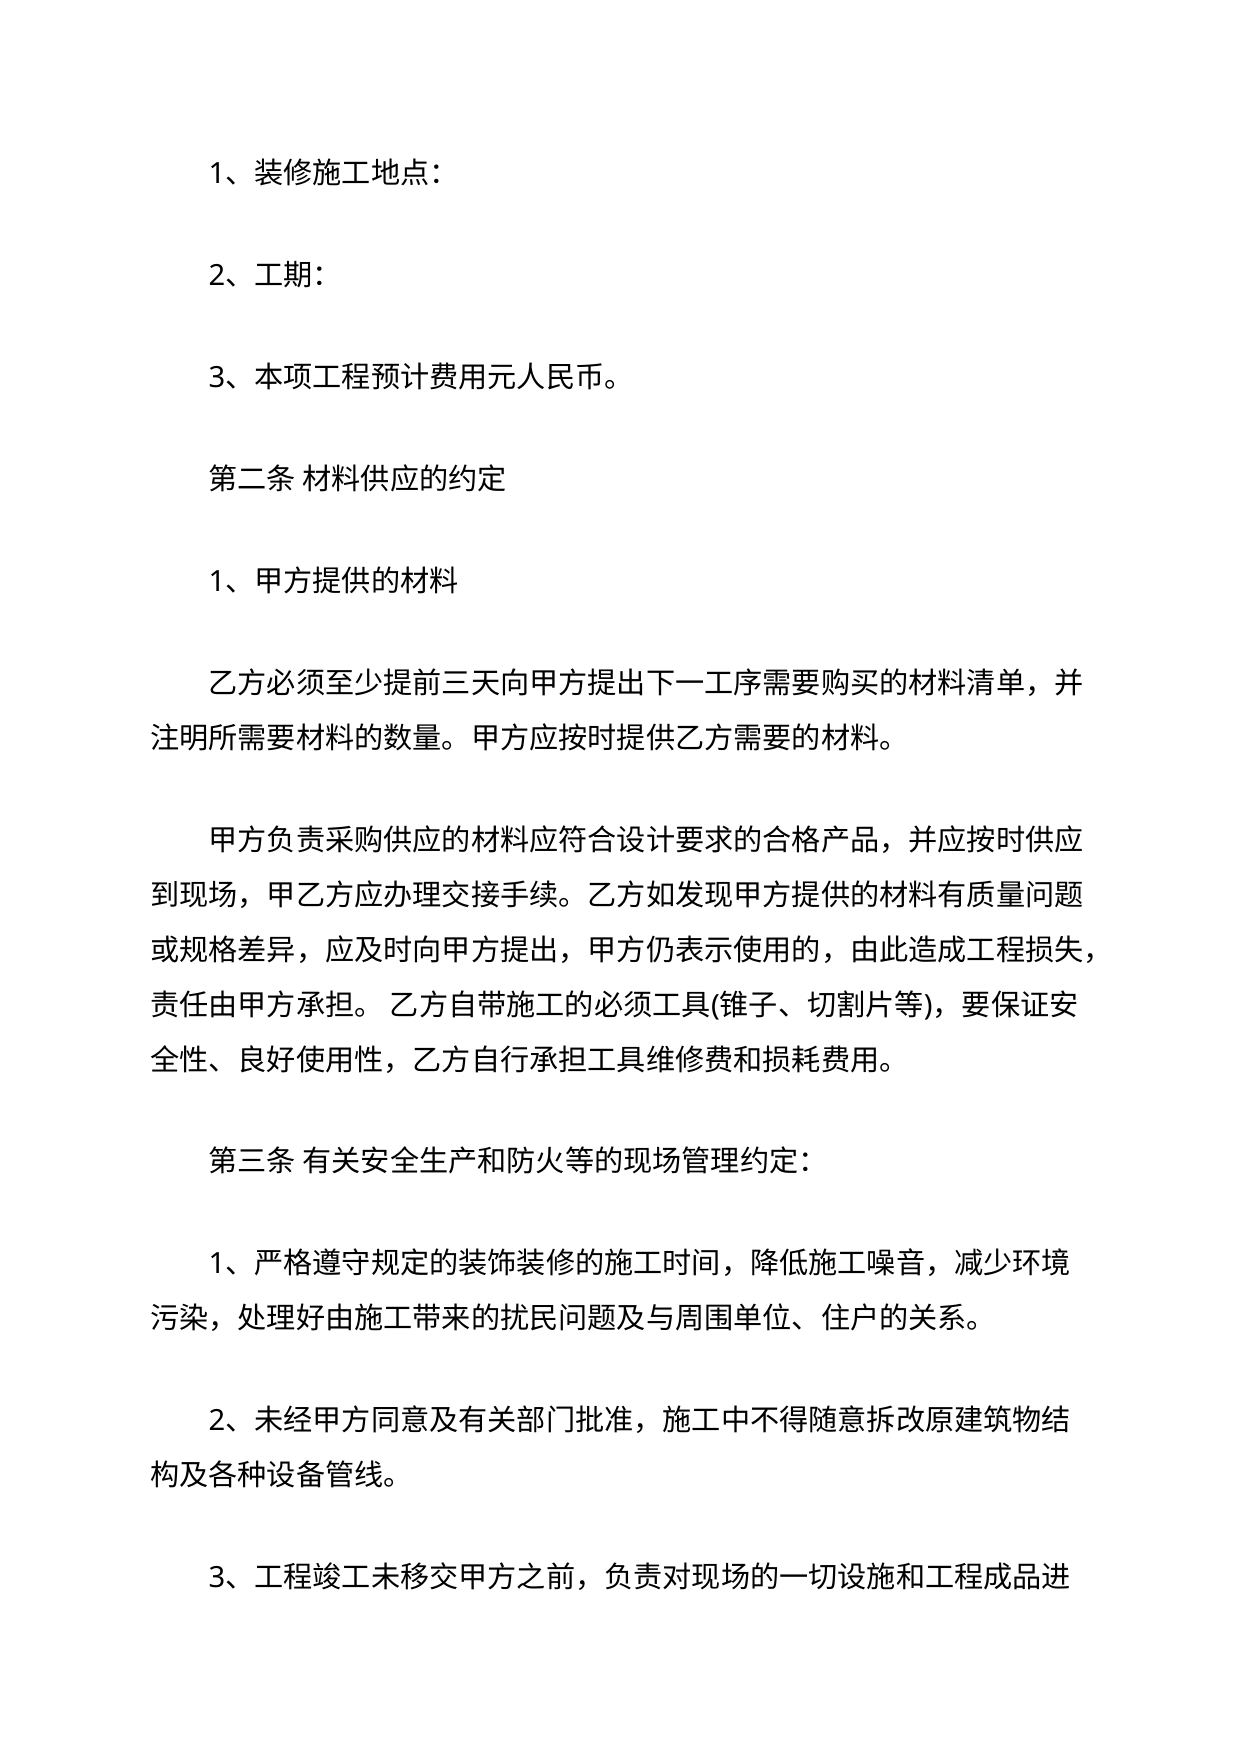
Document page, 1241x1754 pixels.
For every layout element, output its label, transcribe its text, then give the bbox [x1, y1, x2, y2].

text 2、工期： [150, 252, 1090, 294]
text 乙方必须至少提前三天向甲方提出下一工序需要购买的材料清单，并注明所需要材料的数量。甲方应按时提供乙方需要的材料。 [150, 660, 1090, 757]
text 2、未经甲方同意及有关部门批准，施工中不得随意拆改原建筑物结构及各种设备管线。 [150, 1396, 1090, 1494]
text 1、严格遵守规定的装饰装修的施工时间，降低施工噪音，减少环境污染，处理好由施工带来的扰民问题及与周围单位、住户的关系。 [150, 1239, 1090, 1337]
text 甲方负责采购供应的材料应符合设计要求的合格产品，并应按时供应到现场，甲乙方应办理交接手续。乙方如发现甲方提供的材料有质量问题或规格差异，应及时向甲方提出，甲方仍表示使用的，由此造成工程损失，责任由甲方承担。 乙方自带施工的必须工具(锥子、切割片等)，要保证安全性、良好使用性，乙方自行承担工具维修费和损耗费用。 [150, 816, 1090, 1078]
text 1、甲方提供的材料 [150, 558, 1090, 600]
text 第三条 有关安全生产和防火等的现场管理约定： [150, 1138, 1090, 1180]
text 3、本项工程预计费用元人民币。 [150, 354, 1090, 396]
text 1、装修施工地点： [150, 150, 1090, 192]
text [150, 1553, 1090, 1596]
text 第二条 材料供应的约定 [150, 456, 1090, 498]
